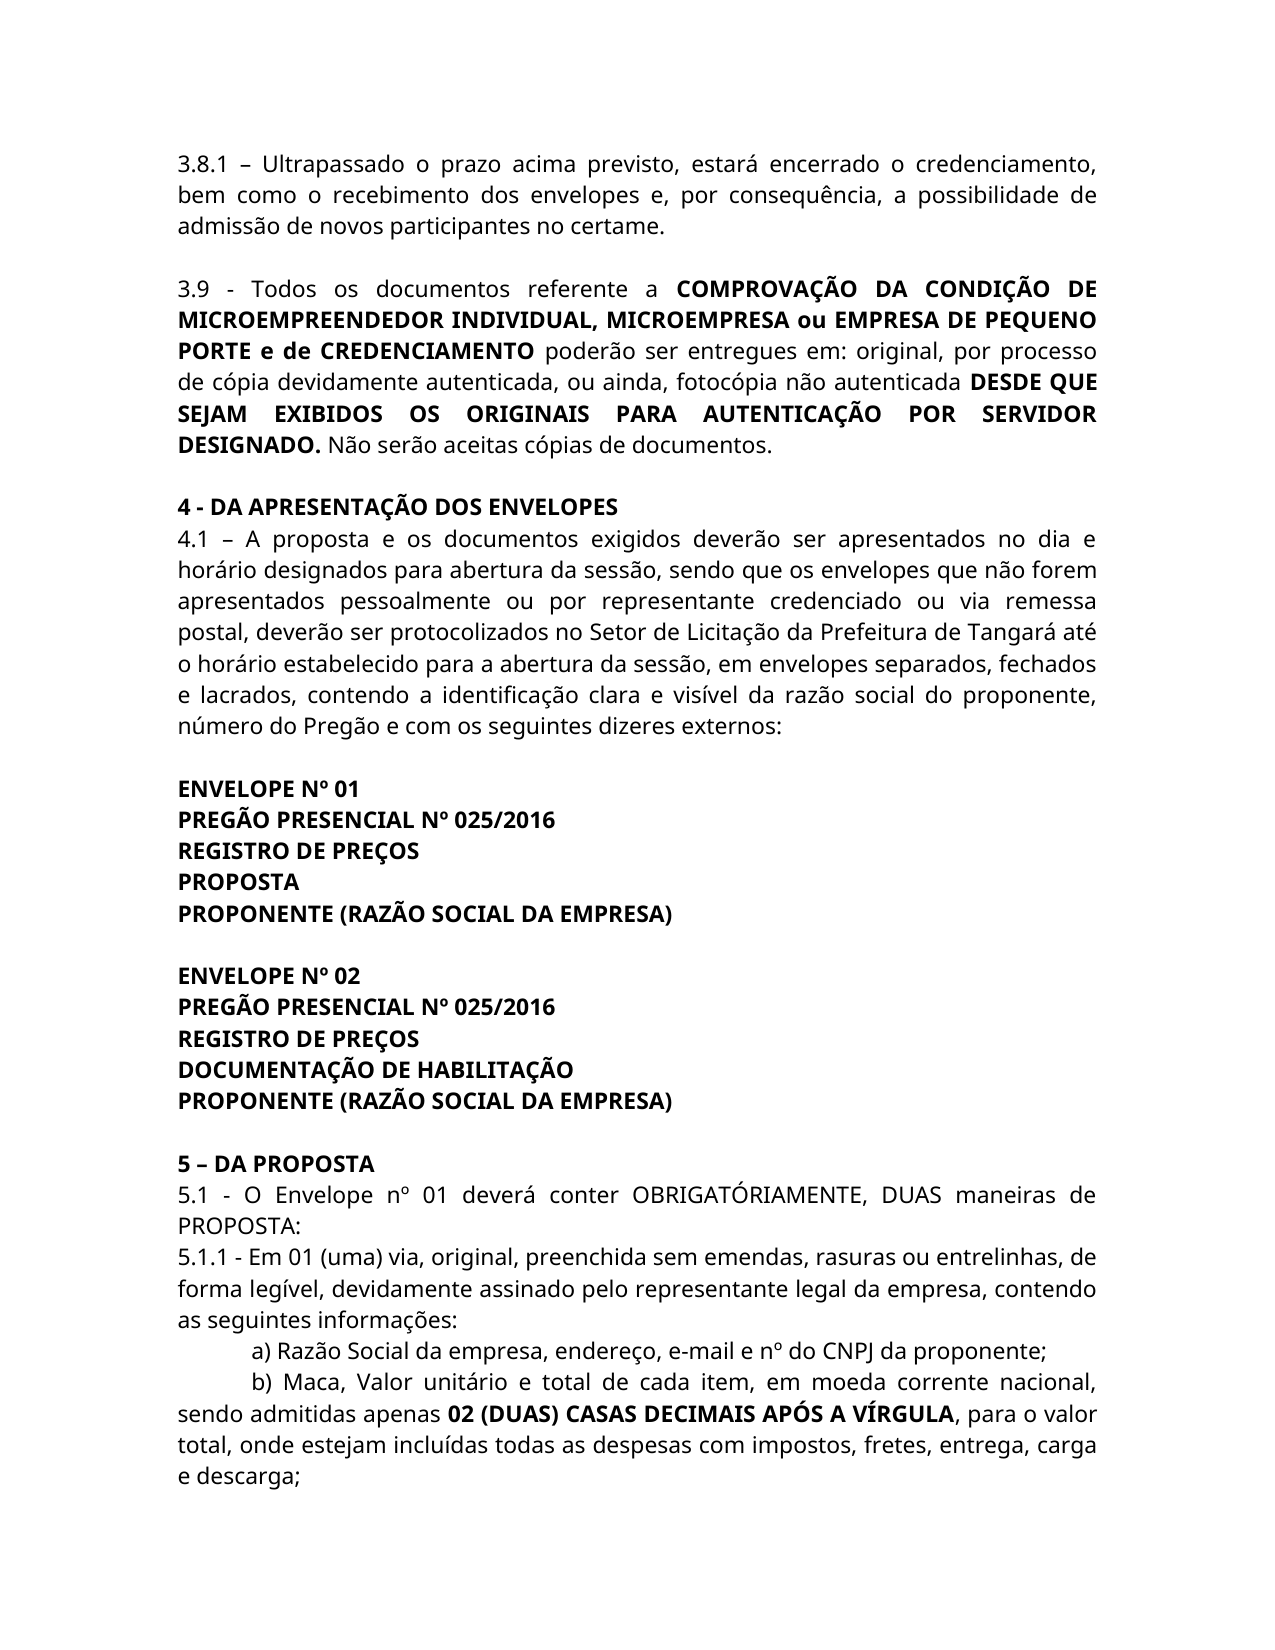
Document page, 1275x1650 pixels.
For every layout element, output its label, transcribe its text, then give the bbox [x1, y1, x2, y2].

text b) Maca, Valor unitário e total de cada item, em moeda corrente nacional, sendo admitidas apenas 02 (DUAS) CASAS DECIMAIS APÓS A VÍRGULA, para o valor total, onde estejam incluídas todas as despesas com impostos, fretes, entrega, carga e descarga; [177, 1366, 1098, 1491]
text DOCUMENTAÇÃO DE HABILITAÇÃO [177, 1054, 1098, 1085]
text PROPOSTA [177, 866, 1098, 898]
text REGISTRO DE PREÇOS [177, 835, 1098, 866]
text ENVELOPE Nº 01 [177, 773, 1098, 804]
text 3.9 - Todos os documentos referente a COMPROVAÇÃO DA CONDIÇÃO DE MICROEMPREENDEDOR INDIVIDUAL, MICROEMPRESA ou EMPRESA DE PEQUENO PORTE e de CREDENCIAMENTO poderão ser entregues em: original, por processo de cópia devidamente autenticada, ou ainda, fotocópia não autenticada DESDE QUE SEJAM EXIBIDOS OS ORIGINAIS PARA AUTENTICAÇÃO POR SERVIDOR DESIGNADO. Não serão aceitas cópias de documentos. [177, 273, 1098, 460]
text a) Razão Social da empresa, endereço, e-mail e nº do CNPJ da proponente; [177, 1335, 1098, 1366]
text PROPONENTE (RAZÃO SOCIAL DA EMPRESA) [177, 898, 1098, 929]
text 4 - DA APRESENTAÇÃO DOS ENVELOPES [177, 491, 1098, 523]
text 3.8.1 – Ultrapassado o prazo acima previsto, estará encerrado o credenciamento, bem como o recebimento dos envelopes e, por consequência, a possibilidade de admissão de novos participantes no certame. [177, 148, 1098, 241]
text REGISTRO DE PREÇOS [177, 1023, 1098, 1054]
text 4.1 – A proposta e os documentos exigidos deverão ser apresentados no dia e horário designados para abertura da sessão, sendo que os envelopes que não forem apresentados pessoalmente ou por representante credenciado ou via remessa postal, deverão ser protocolizados no Setor de Licitação da Prefeitura de Tangará até o horário estabelecido para a abertura da sessão, em envelopes separados, fechados e lacrados, contendo a identificação clara e visível da razão social do proponente, número do Pregão e com os seguintes dizeres externos: [177, 523, 1098, 741]
text PREGÃO PRESENCIAL Nº 025/2016 [177, 804, 1098, 835]
text 5 – DA PROPOSTA [177, 1148, 1098, 1179]
text PREGÃO PRESENCIAL Nº 025/2016 [177, 991, 1098, 1023]
text 5.1 - O Envelope nº 01 deverá conter OBRIGATÓRIAMENTE, DUAS maneiras de PROPOSTA: [177, 1179, 1098, 1241]
text ENVELOPE Nº 02 [177, 960, 1098, 991]
text 5.1.1 - Em 01 (uma) via, original, preenchida sem emendas, rasuras ou entrelinhas, de forma legível, devidamente assinado pelo representante legal da empresa, contendo as seguintes informações: [177, 1241, 1098, 1335]
text PROPONENTE (RAZÃO SOCIAL DA EMPRESA) [177, 1085, 1098, 1116]
